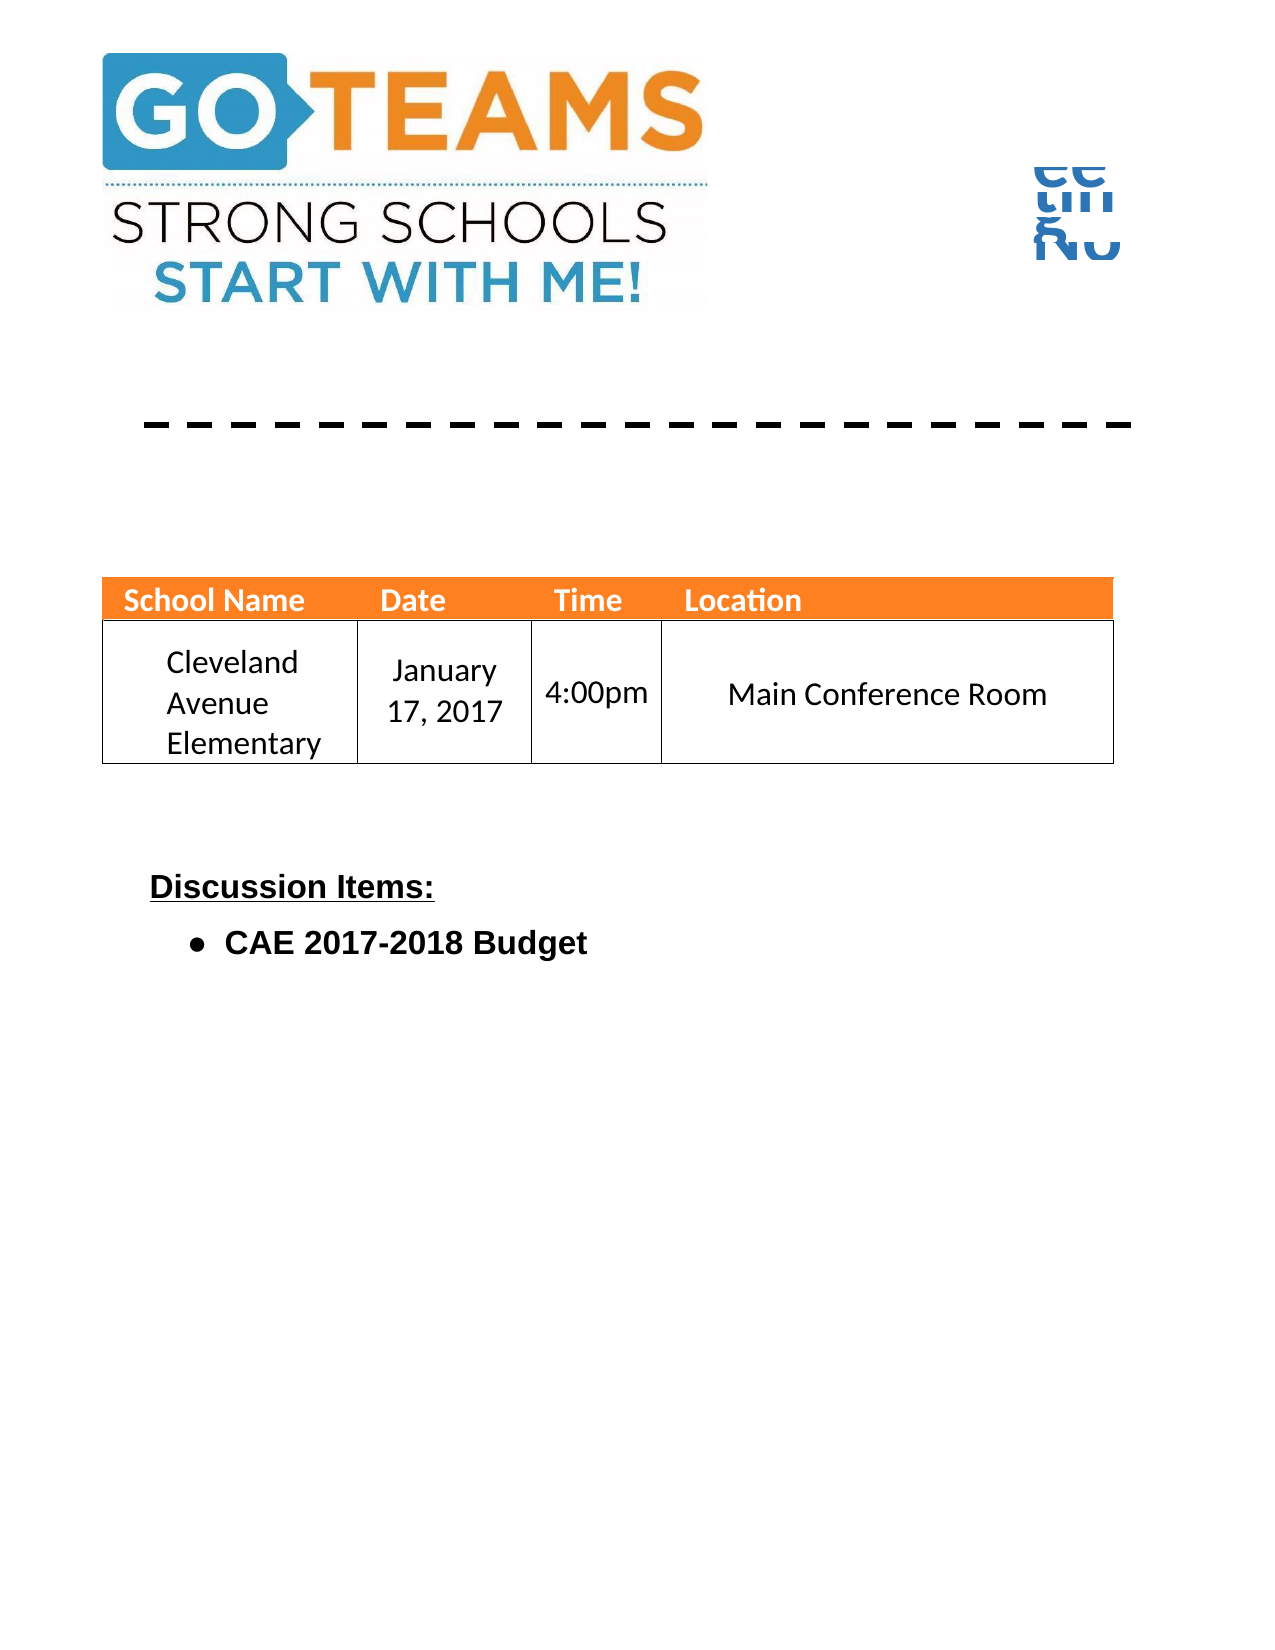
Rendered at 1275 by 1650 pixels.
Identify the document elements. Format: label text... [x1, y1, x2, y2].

subtitle CAE 2017-2018 Budget [187, 923, 1142, 962]
picture [102, 53, 708, 311]
table_cell January 17, 2017 [358, 621, 531, 763]
table_cell 4:00pm [532, 621, 661, 763]
subtitle Discussion Items: [149, 867, 1142, 906]
table_cell Main Conference Room [662, 621, 1113, 763]
table_header Time [531, 579, 662, 619]
table_header Location [662, 579, 1113, 619]
table_header School Name [104, 579, 358, 619]
table_cell Cleveland Avenue Elementary [103, 621, 357, 763]
table_header Date [358, 579, 531, 619]
